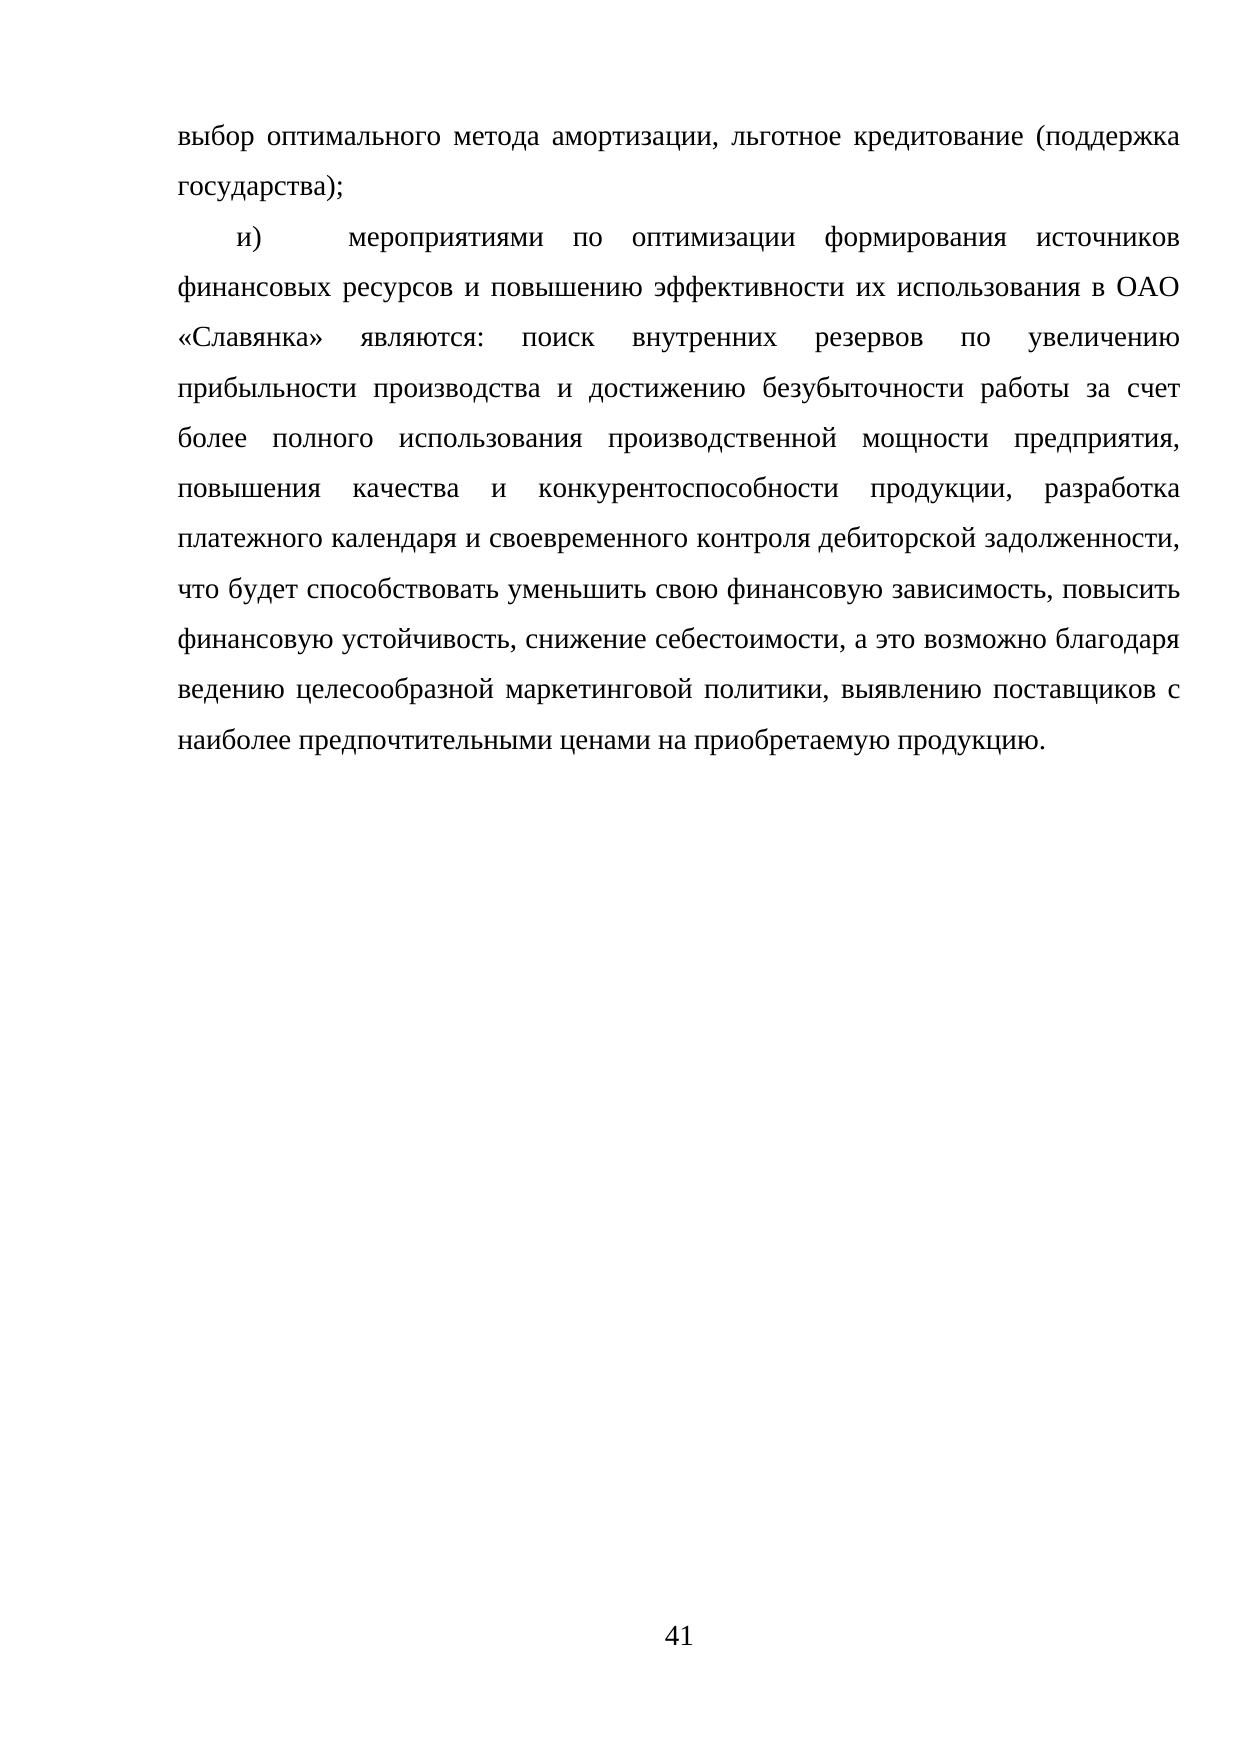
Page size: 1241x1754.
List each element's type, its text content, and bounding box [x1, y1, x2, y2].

text и) мероприятиями по оптимизации формирования источников финансовых ресурсов и повышению эффективности их использования в ОАО «Славянка» являются: поиск внутренних резервов по увеличению прибыльности производства и достижению безубыточности работы за счет более полного использования производственной мощности предприятия, повышения качества и конкурентоспособности продукции, разработка платежного календаря и своевременного контроля дебиторской задолженности, что будет способствовать уменьшить свою финансовую зависимость, повысить финансовую устойчивость, снижение себестоимости, а это возможно благодаря ведению целесообразной маркетинговой политики, выявлению поставщиков с наиболее предпочтительными ценами на приобретаемую продукцию. [177, 219, 1181, 755]
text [177, 118, 1181, 202]
